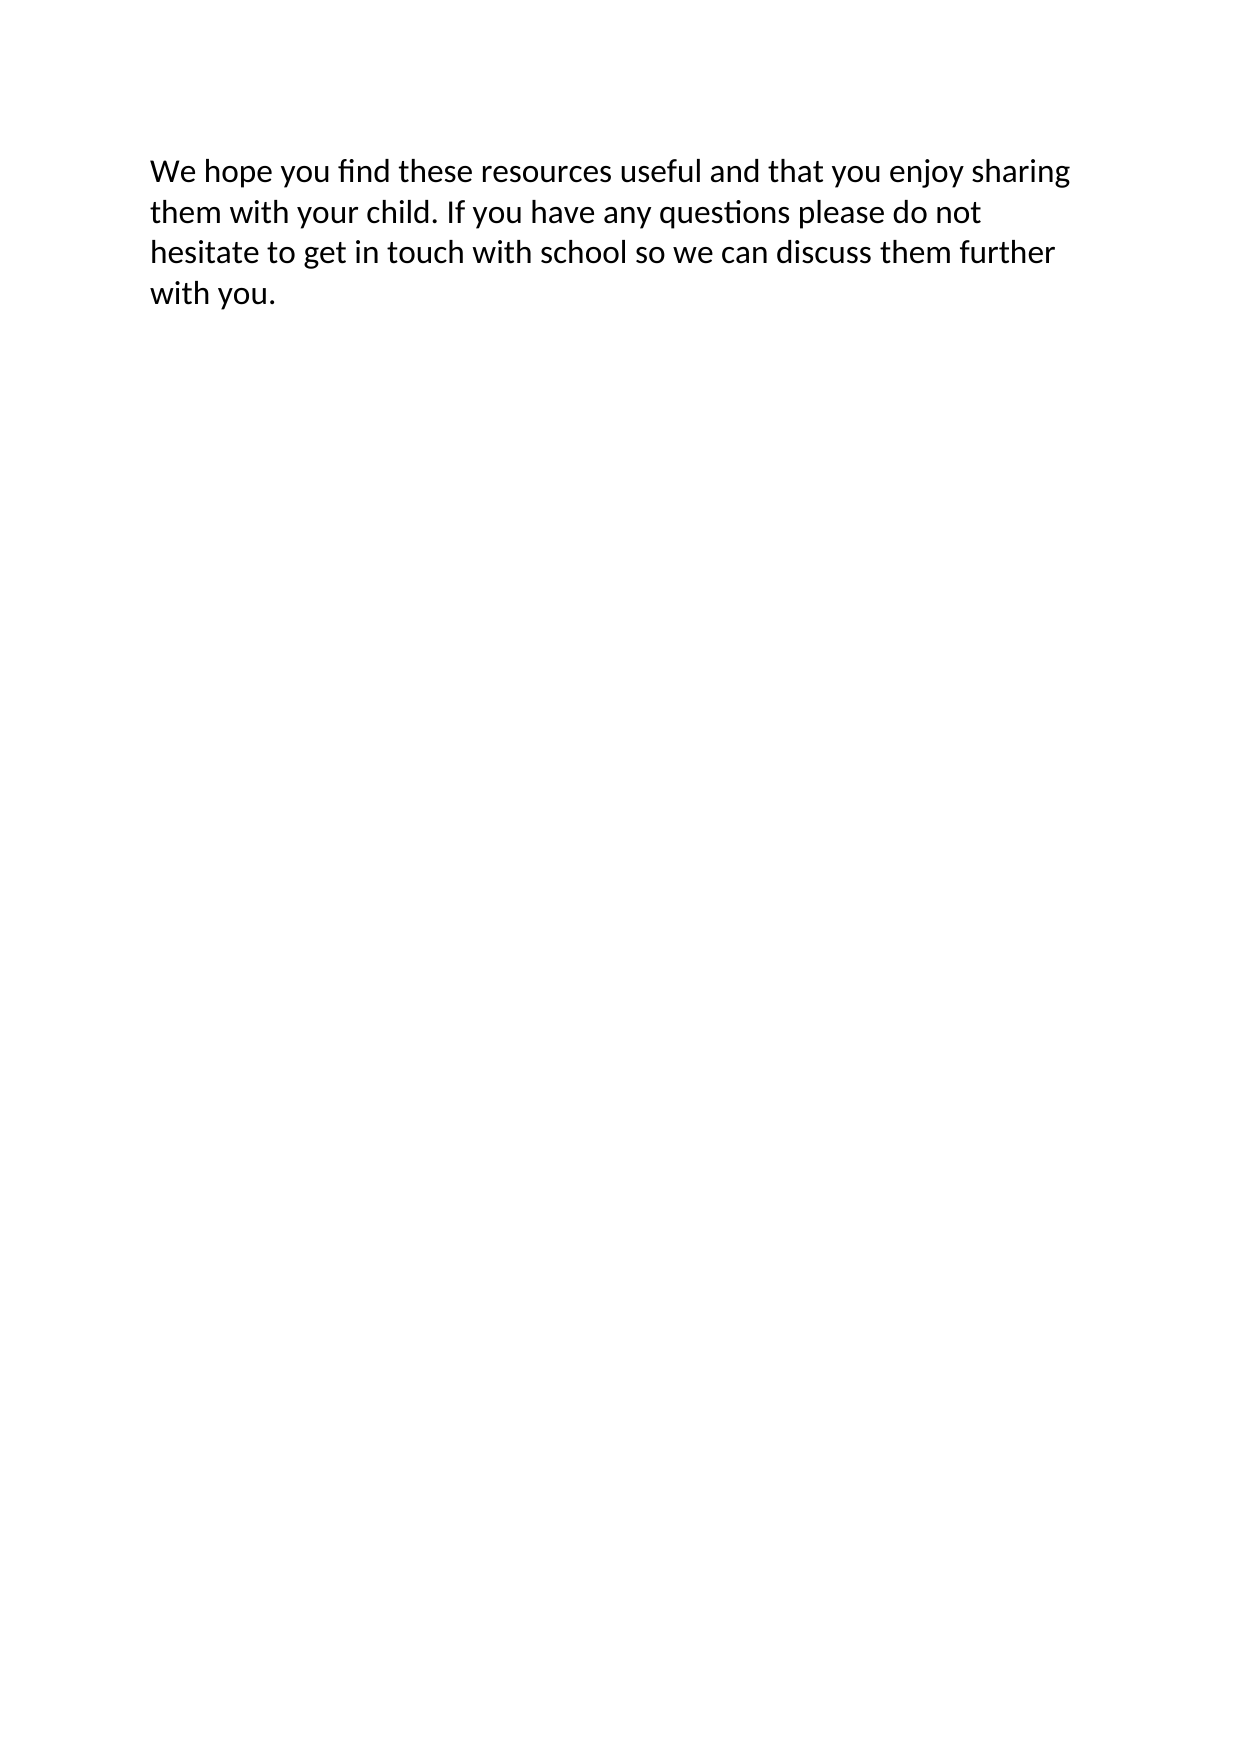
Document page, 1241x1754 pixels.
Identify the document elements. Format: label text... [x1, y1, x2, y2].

text We hope you find these resources useful and that you enjoy sharing them with your child. If you have any questions please do not hesitate to get in touch with school so we can discuss them further with you. [150, 150, 1090, 313]
